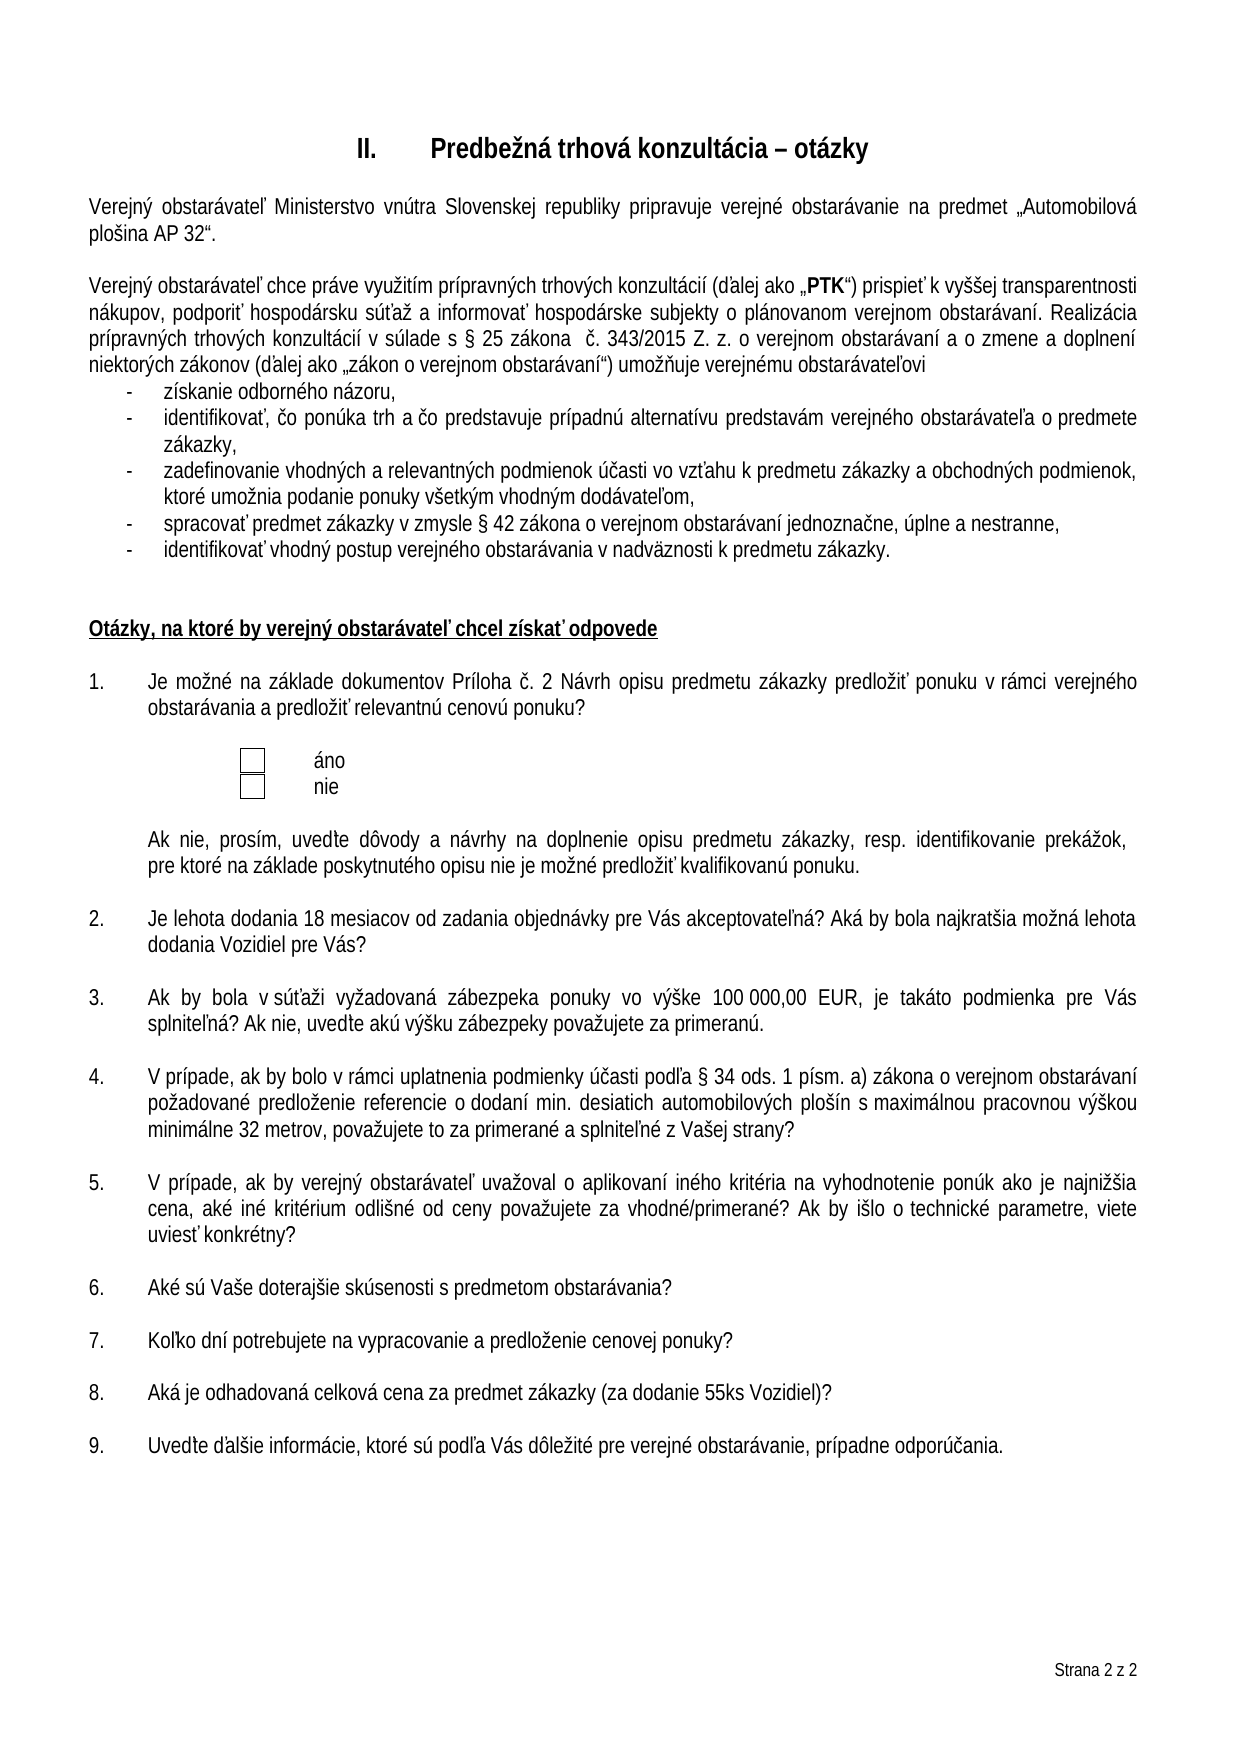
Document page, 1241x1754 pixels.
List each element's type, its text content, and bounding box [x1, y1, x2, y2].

text nie [239, 773, 1137, 799]
text Verejný obstarávateľ chce práve využitím prípravných trhových konzultácií (ďalej ako „PTK“) prispieť k vyššej transparentnosti nákupov, podporiť hospodársku súťaž a informovať hospodárske subjekty o plánovanom verejnom obstarávaní. Realizácia prípravných trhových konzultácií v súlade s § 25 zákona č. 343/2015 Z. z. o verejnom obstarávaní a o zmene a doplnení niektorých zákonov (ďalej ako „zákon o verejnom obstarávaní“) umožňuje verejnému obstarávateľovi [89, 272, 1137, 378]
text Verejný obstarávateľ Ministerstvo vnútra Slovenskej republiky pripravuje verejné obstarávanie na predmet „Automobilová plošina AP 32“. [89, 193, 1137, 246]
list V prípade, ak by bolo v rámci uplatnenia podmienky účasti podľa § 34 ods. 1 písm. a) zákona o verejnom obstarávaní požadované predloženie referencie o dodaní min. desiatich automobilových plošín s maximálnou pracovnou výškou minimálne 32 metrov, považujete to za primerané a splniteľné z Vašej strany? [89, 1063, 1137, 1142]
list Koľko dní potrebujete na vypracovanie a predloženie cenovej ponuky? [89, 1327, 1137, 1353]
list identifikovať, čo ponúka trh a čo predstavuje prípadnú alternatívu predstavám verejného obstarávateľa o predmete zákazky, [126, 404, 1137, 457]
list Je možné na základe dokumentov Príloha č. 2 Návrh opisu predmetu zákazky predložiť ponuku v rámci verejného obstarávania a predložiť relevantnú cenovú ponuku? [89, 668, 1137, 720]
list spracovať predmet zákazky v zmysle § 42 zákona o verejnom obstarávaní jednoznačne, úplne a nestranne, [126, 509, 1137, 536]
list Ak by bola v súťaži vyžadovaná zábezpeka ponuky vo výške 100 000,00 EUR, je takáto podmienka pre Vás splniteľná? Ak nie, uveďte akú výšku zábezpeky považujete za primeranú. [89, 984, 1137, 1037]
list zadefinovanie vhodných a relevantných podmienok účasti vo vzťahu k predmetu zákazky a obchodných podmienok, ktoré umožnia podanie ponuky všetkým vhodným dodávateľom, [126, 457, 1137, 509]
list Aké sú Vaše doterajšie skúsenosti s predmetom obstarávania? [89, 1274, 1137, 1300]
list Predbežná trhová konzultácia – otázky [89, 131, 1137, 165]
list získanie odborného názoru, [126, 378, 1137, 404]
list Aká je odhadovaná celková cena za predmet zákazky (za dodanie 55ks Vozidiel)? [89, 1379, 1137, 1406]
list identifikovať vhodný postup verejného obstarávania v nadväznosti k predmetu zákazky. [126, 536, 1137, 562]
list Je lehota dodania 18 mesiacov od zadania objednávky pre Vás akceptovateľná? Aká by bola najkratšia možná lehota dodania Vozidiel pre Vás? [89, 905, 1137, 958]
text Otázky, na ktoré by verejný obstarávateľ chcel získať odpovede [89, 615, 1137, 641]
list V prípade, ak by verejný obstarávateľ uvažoval o aplikovaní iného kritéria na vyhodnotenie ponúk ako je najnižšia cena, aké iné kritérium odlišné od ceny považujete za vhodné/primerané? Ak by išlo o technické parametre, viete uviesť konkrétny? [89, 1168, 1137, 1247]
text Ak nie, prosím, uveďte dôvody a návrhy na doplnenie opisu predmetu zákazky, resp. identifikovanie prekážok, pre ktoré na základe poskytnutého opisu nie je možné predložiť kvalifikovanú ponuku. [148, 826, 1137, 878]
list Uveďte ďalšie informácie, ktoré sú podľa Vás dôležité pre verejné obstarávanie, prípadne odporúčania. [89, 1432, 1137, 1458]
text áno [239, 747, 1137, 773]
